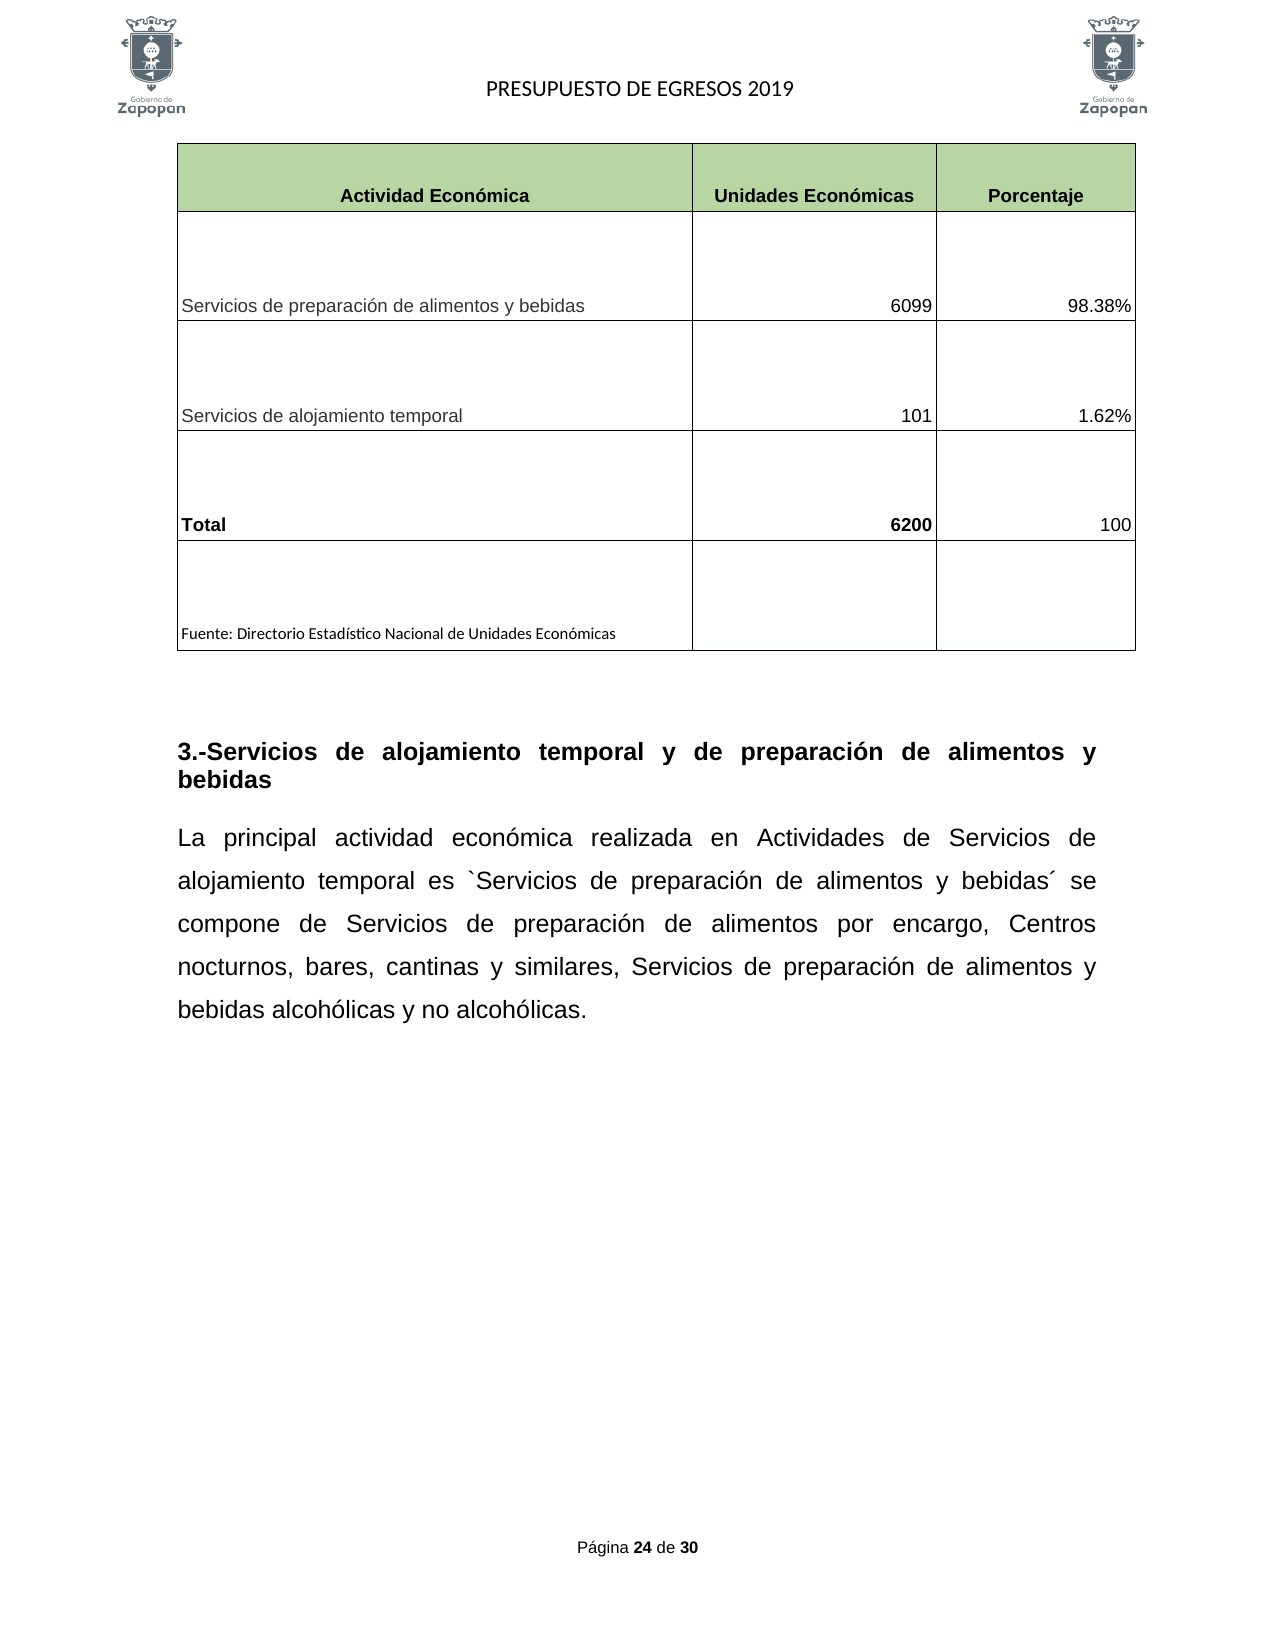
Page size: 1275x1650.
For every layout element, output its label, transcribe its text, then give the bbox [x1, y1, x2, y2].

table_cell 98.38% [937, 212, 1135, 320]
picture [1054, 12, 1167, 119]
table_cell 100% [937, 431, 1135, 540]
table_header Actividad Económica [178, 144, 692, 211]
table_header Unidades Económicas [693, 144, 936, 211]
table_cell 6200 [693, 431, 936, 540]
table_header Porcentaje [937, 144, 1135, 211]
table_cell [693, 541, 936, 650]
text 3.-Servicios de alojamiento temporal y de preparación de alimentos y bebidas [177, 737, 1098, 794]
text La principal actividad económica realizada en Actividades de Servicios de alojamiento temporal es `Servicios de preparación de alimentos y bebidas´ se compone de Servicios de preparación de alimentos por encargo, Centros nocturnos, bares, cantinas y similares, Servicios de preparación de alimentos y bebidas alcohólicas y no alcohólicas. [177, 823, 1098, 1024]
table_cell [937, 541, 1135, 650]
table_cell 6099 [693, 212, 936, 320]
table_cell 1.62% [937, 321, 1135, 430]
table_cell Servicios de alojamiento temporal [178, 321, 692, 430]
table_cell Total [178, 431, 692, 540]
picture [91, 12, 205, 119]
table_cell 101 [693, 321, 936, 430]
table_cell Servicios de preparación de alimentos y bebidas [178, 212, 692, 320]
table_cell Fuente: Directorio Estadístico Nacional de Unidades Económicas ma [178, 541, 692, 650]
